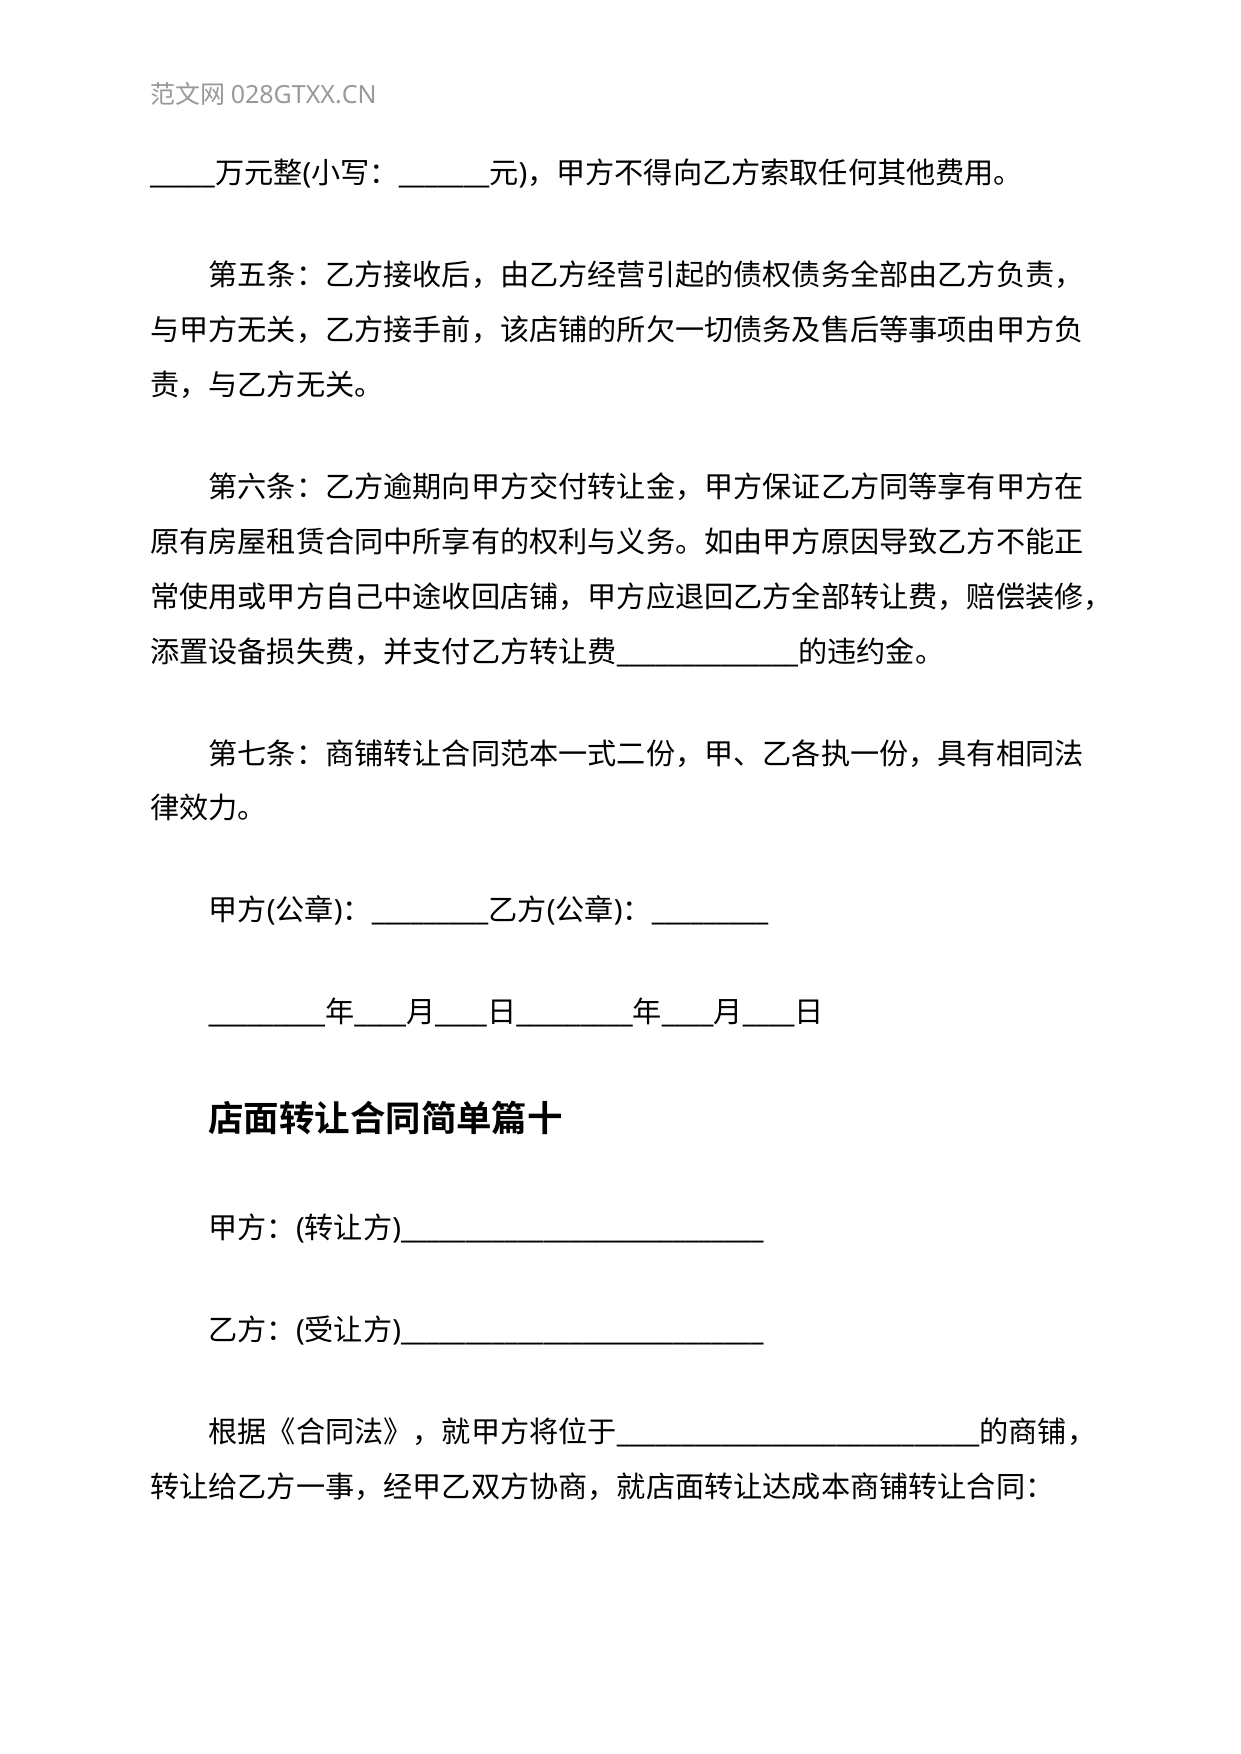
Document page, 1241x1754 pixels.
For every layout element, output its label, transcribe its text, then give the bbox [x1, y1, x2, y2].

text 根据《合同法》，就甲方将位于____________________________的商铺，转让给乙方一事，经甲乙双方协商，就店面转让达成本商铺转让合同： [150, 1408, 1090, 1506]
text 第六条：乙方逾期向甲方交付转让金，甲方保证乙方同等享有甲方在原有房屋租赁合同中所享有的权利与义务。如由甲方原因导致乙方不能正常使用或甲方自己中途收回店铺，甲方应退回乙方全部转让费，赔偿装修，添置设备损失费，并支付乙方转让费______________的违约金。 [150, 463, 1090, 671]
text 第七条：商铺转让合同范本一式二份，甲、乙各执一份，具有相同法律效力。 [150, 730, 1090, 827]
text 甲方：(转让方)____________________________ [150, 1204, 1090, 1247]
text 甲方(公章)：_________乙方(公章)：_________ [150, 887, 1090, 929]
text 店面转让合同简单篇十 [150, 1091, 1090, 1142]
text _________年____月____日_________年____月____日 [150, 989, 1090, 1031]
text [150, 150, 1090, 192]
text 乙方：(受让方)____________________________ [150, 1306, 1090, 1349]
text 第五条：乙方接收后，由乙方经营引起的债权债务全部由乙方负责，与甲方无关，乙方接手前，该店铺的所欠一切债务及售后等事项由甲方负责，与乙方无关。 [150, 252, 1090, 404]
